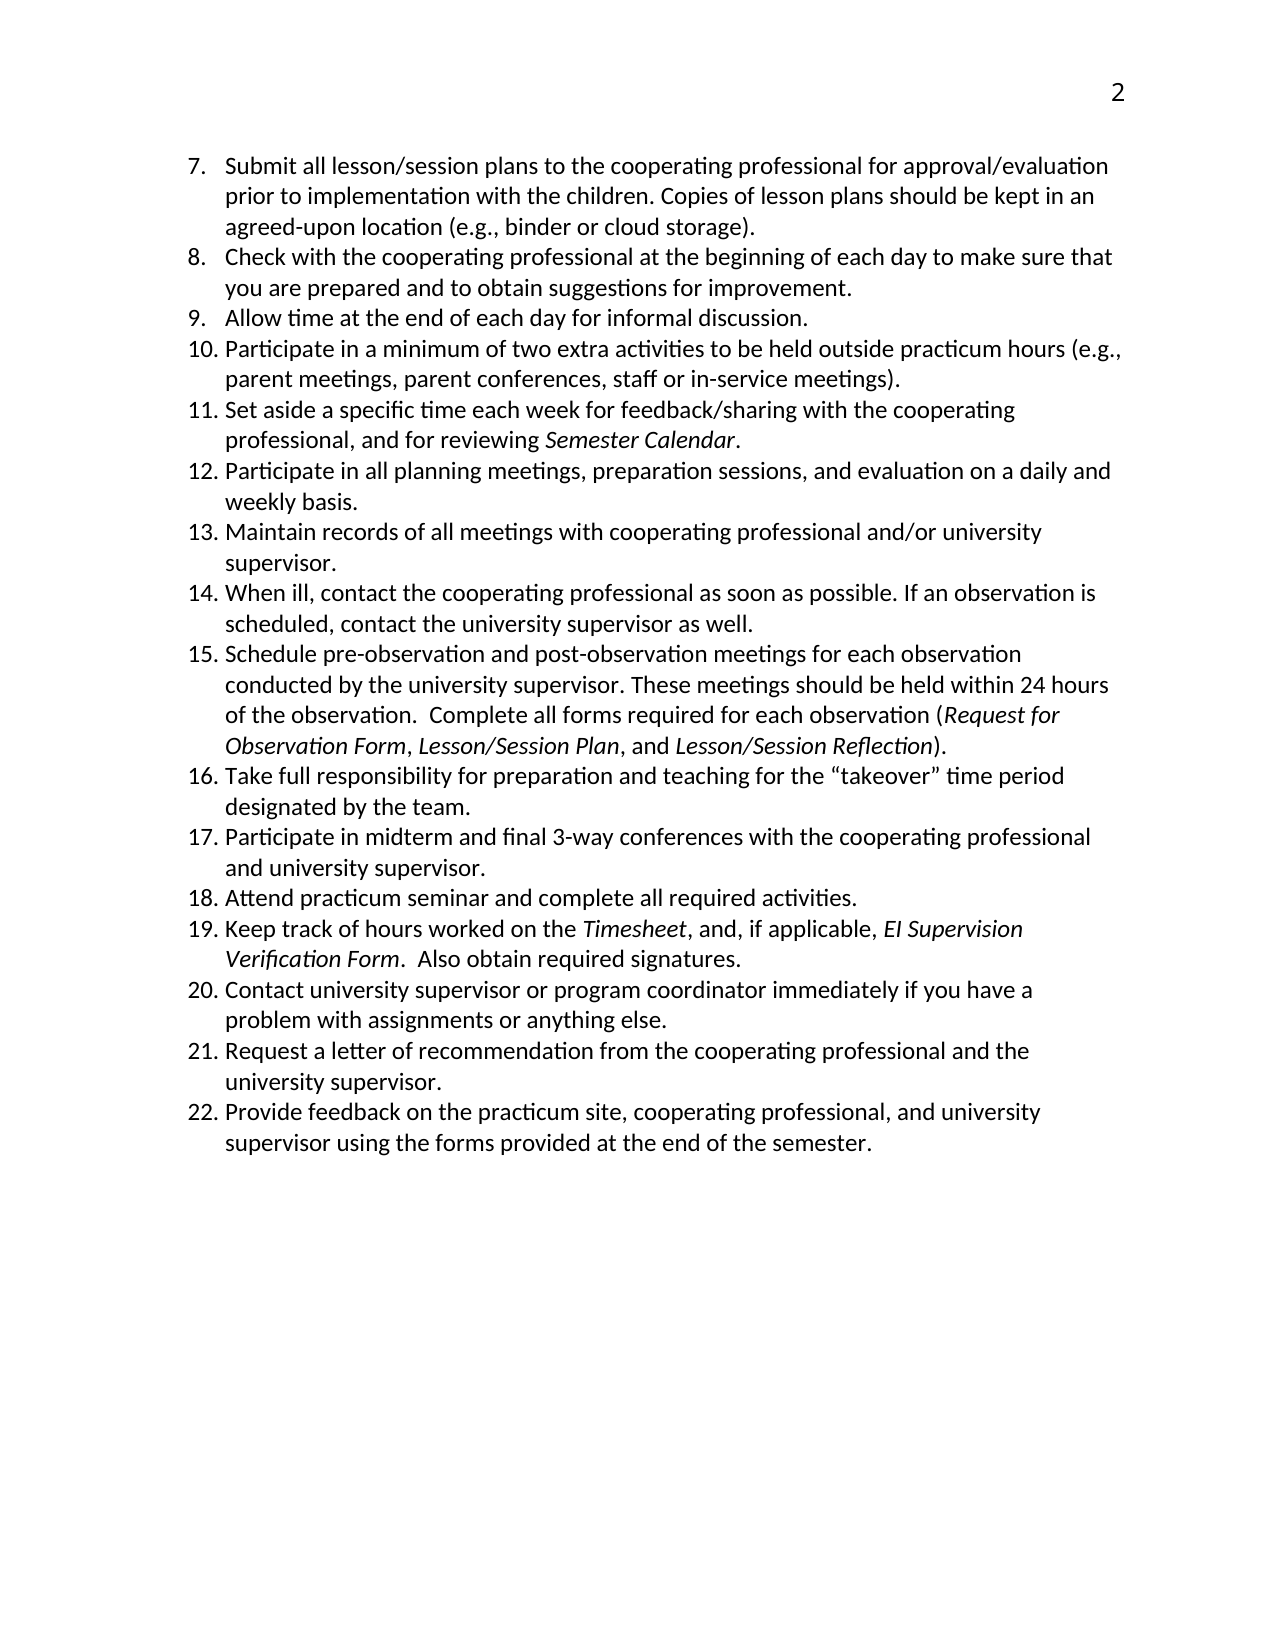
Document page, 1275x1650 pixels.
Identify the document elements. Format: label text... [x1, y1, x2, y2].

list Schedule pre-observation and post-observation meetings for each observation conducted by the university supervisor. These meetings should be held within 24 hours of the observation. Complete all forms required for each observation (Request for Observation Form, Lesson/Session Plan, and Lesson/Session Reflection). [187, 638, 1125, 760]
list When ill, contact the cooperating professional as soon as possible. If an observation is scheduled, contact the university supervisor as well. [187, 577, 1125, 638]
list Attend practicum seminar and complete all required activities. [187, 882, 1125, 913]
list Provide feedback on the practicum site, cooperating professional, and university supervisor using the forms provided at the end of the semester. [187, 1096, 1125, 1157]
list Participate in all planning meetings, preparation sessions, and evaluation on a daily and weekly basis. [187, 455, 1125, 516]
list Check with the cooperating professional at the beginning of each day to make sure that you are prepared and to obtain suggestions for improvement. [187, 242, 1125, 303]
list Keep track of hours worked on the Timesheet, and, if applicable, EI Supervision Verification Form. Also obtain required signatures. [187, 913, 1125, 974]
list Contact university supervisor or program coordinator immediately if you have a problem with assignments or anything else. [187, 974, 1125, 1035]
list Set aside a specific time each week for feedback/sharing with the cooperating professional, and for reviewing Semester Calendar. [187, 394, 1125, 455]
list Participate in a minimum of two extra activities to be held outside practicum hours (e.g., parent meetings, parent conferences, staff or in-service meetings). [187, 333, 1125, 394]
list Participate in midterm and final 3-way conferences with the cooperating professional and university supervisor. [187, 821, 1125, 882]
list Maintain records of all meetings with cooperating professional and/or university supervisor. [187, 516, 1125, 577]
list Take full responsibility for preparation and teaching for the “takeover” time period designated by the team. [187, 760, 1125, 821]
list Request a letter of recommendation from the cooperating professional and the university supervisor. [187, 1035, 1125, 1096]
list Allow time at the end of each day for informal discussion. [187, 303, 1125, 333]
list Submit all lesson/session plans to the cooperating professional for approval/evaluation prior to implementation with the children. Copies of lesson plans should be kept in an agreed-upon location (e.g., binder or cloud storage). [187, 150, 1125, 242]
